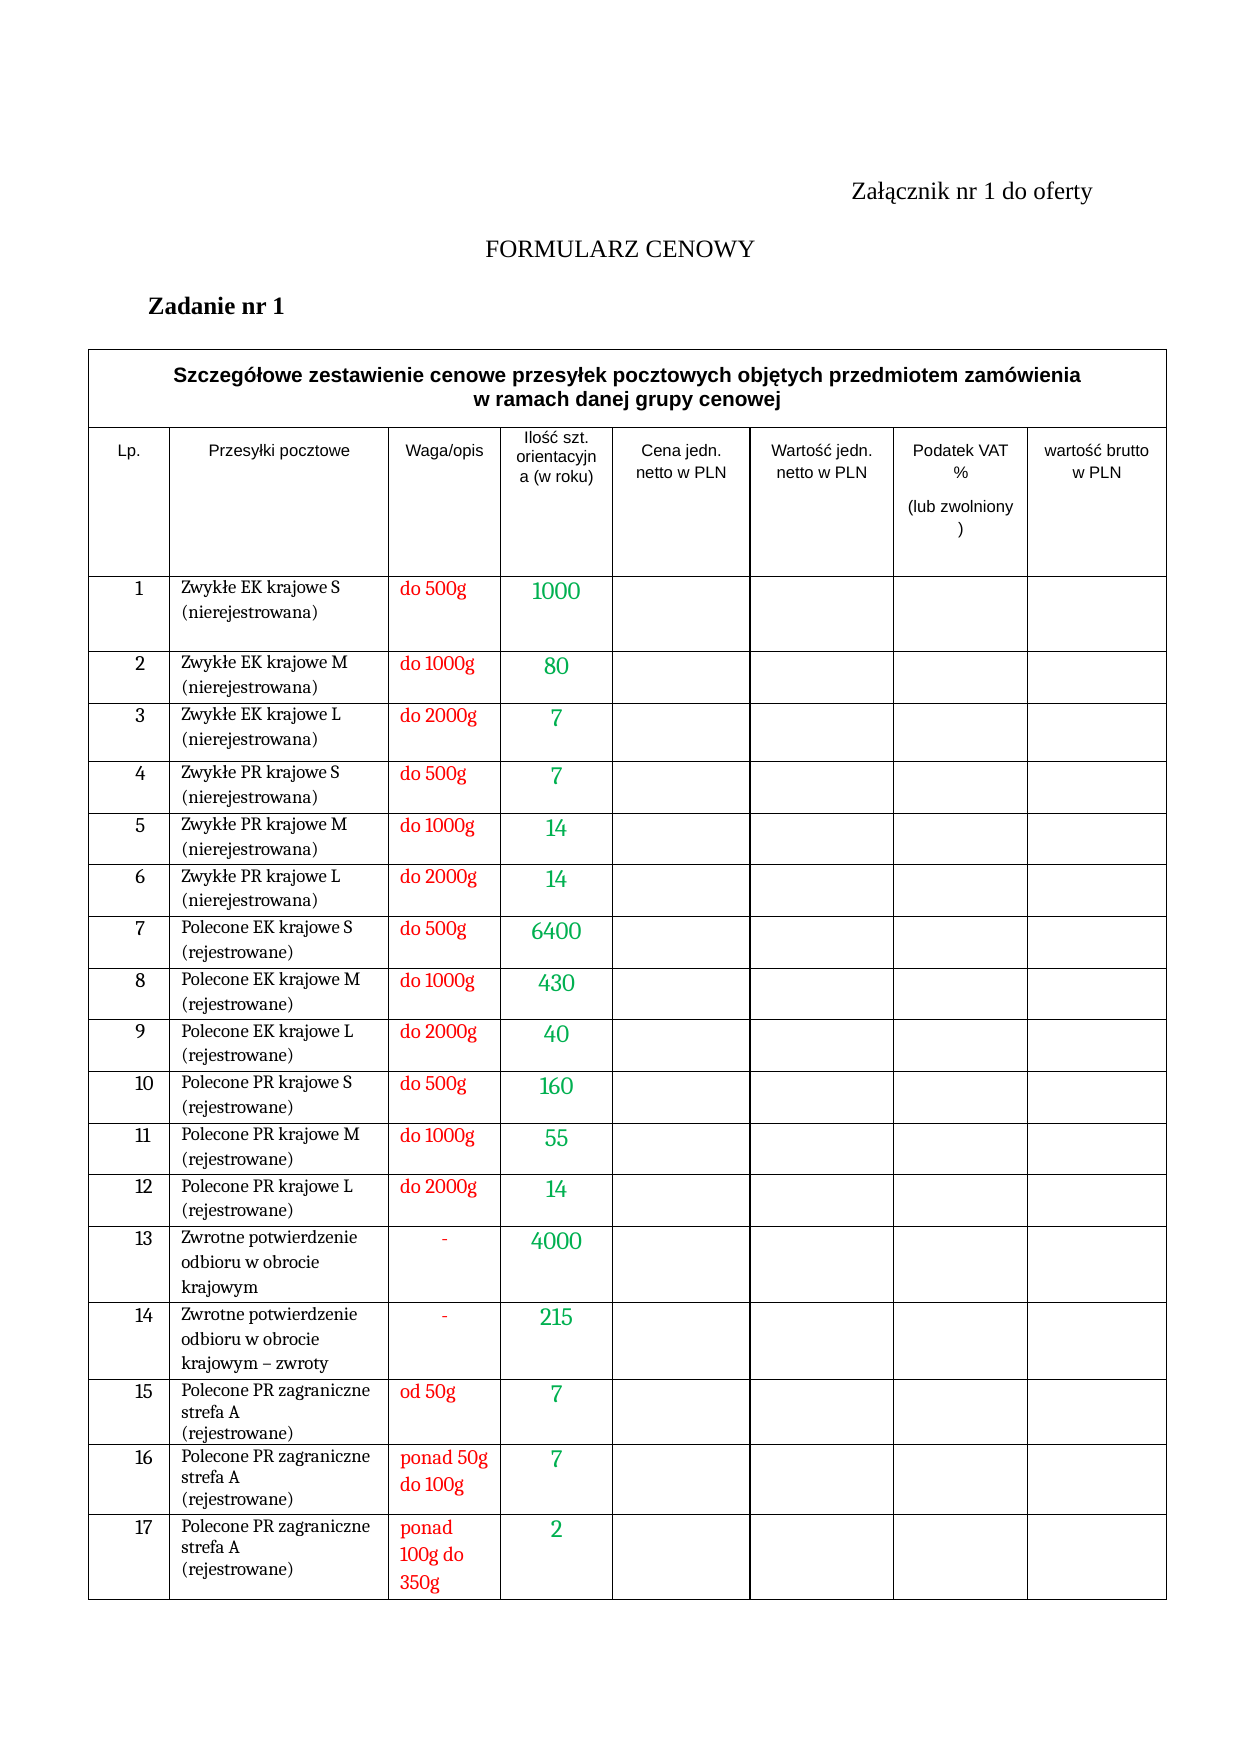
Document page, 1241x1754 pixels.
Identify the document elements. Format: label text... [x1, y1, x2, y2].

table_cell [1028, 1303, 1166, 1379]
table_cell 8 [89, 969, 169, 1019]
table_cell 55 [501, 1124, 612, 1174]
table_cell 14 [89, 1303, 169, 1379]
table_cell [894, 1124, 1027, 1174]
table_cell [613, 1380, 749, 1444]
table_cell [1028, 917, 1166, 967]
table_cell 13 [89, 1227, 169, 1302]
table_cell [1028, 1072, 1166, 1122]
table_cell [1028, 969, 1166, 1019]
table_cell [1028, 577, 1166, 651]
table_cell Zwykłe PR krajowe S (nierejestrowana) [170, 762, 388, 812]
table_cell [751, 1020, 893, 1071]
table_cell [894, 577, 1027, 651]
table_cell [894, 1445, 1027, 1514]
table_cell [751, 1072, 893, 1122]
table_cell [613, 762, 749, 812]
table_cell [613, 969, 749, 1019]
table_cell 5 [89, 814, 169, 864]
table_cell Polecone EK krajowe M (rejestrowane) [170, 969, 388, 1019]
table_cell do 1000g [389, 969, 500, 1019]
table_cell [751, 704, 893, 761]
table_cell [894, 1227, 1027, 1302]
table_cell do 2000g [389, 1175, 500, 1226]
table_cell 14 [501, 865, 612, 916]
table_cell [894, 762, 1027, 812]
table_cell [751, 969, 893, 1019]
table_cell 10 [89, 1072, 169, 1122]
table_cell do 500g [389, 762, 500, 812]
table_cell [1028, 1020, 1166, 1071]
table_header Szczegółowe zestawienie cenowe przesyłek pocztowych objętych przedmiotem zamówienia w ramach danej grupy cenowej [89, 350, 1166, 427]
table_cell [751, 814, 893, 864]
table_cell do 1000g [389, 652, 500, 703]
table_cell [1028, 704, 1166, 761]
table_cell [751, 1303, 893, 1379]
table_cell Zwrotne potwierdzenie odbioru w obrocie krajowym – zwroty [170, 1303, 388, 1379]
table_cell Podatek VAT % (lub zwolniony) [894, 428, 1027, 576]
table_cell Waga/opis [389, 428, 500, 576]
table_cell [751, 762, 893, 812]
table_cell [894, 1072, 1027, 1122]
table_cell do 500g [389, 577, 500, 651]
table_cell Polecone PR krajowe L (rejestrowane) [170, 1175, 388, 1226]
table_cell [613, 577, 749, 651]
table_cell [613, 865, 749, 916]
table_cell Polecone EK krajowe L (rejestrowane) [170, 1020, 388, 1071]
table_cell - [389, 1227, 500, 1302]
table_cell [613, 1072, 749, 1122]
table_cell do 1000g [389, 1124, 500, 1174]
table_cell Zwykłe EK krajowe M (nierejestrowana) [170, 652, 388, 703]
table_cell Polecone PR zagraniczne strefa A (rejestrowane) [170, 1445, 388, 1514]
table_cell 2 [501, 1515, 612, 1599]
table_cell 3 [89, 704, 169, 761]
table_cell [1028, 1445, 1166, 1514]
table_cell Zwykłe PR krajowe L (nierejestrowana) [170, 865, 388, 916]
table_cell 16 [89, 1445, 169, 1514]
table_cell 14 [501, 1175, 612, 1226]
table_cell [613, 1515, 749, 1599]
text Załącznik nr 1 do oferty [148, 176, 1093, 205]
table_cell 7 [501, 762, 612, 812]
table_cell [751, 1124, 893, 1174]
table_cell Zwykłe PR krajowe M (nierejestrowana) [170, 814, 388, 864]
table_cell ponad 50g do 100g [389, 1445, 500, 1514]
table_cell 7 [89, 917, 169, 967]
table_cell Zwrotne potwierdzenie odbioru w obrocie krajowym [170, 1227, 388, 1302]
table_cell do 2000g [389, 865, 500, 916]
table_cell 4 [89, 762, 169, 812]
table_cell wartość brutto w PLN [1028, 428, 1166, 576]
table_cell [894, 652, 1027, 703]
text FORMULARZ CENOWY [148, 234, 1093, 263]
table_cell 215 [501, 1303, 612, 1379]
table_cell 2 [89, 652, 169, 703]
table_cell [894, 865, 1027, 916]
table_cell 7 [501, 1445, 612, 1514]
table_cell 9 [89, 1020, 169, 1071]
table_cell Wartość jedn. netto w PLN [751, 428, 893, 576]
table_cell 11 [89, 1124, 169, 1174]
table_cell 80 [501, 652, 612, 703]
table_cell Zwykłe EK krajowe S (nierejestrowana) [170, 577, 388, 651]
table_cell [613, 652, 749, 703]
table_cell [613, 814, 749, 864]
table_cell [1028, 762, 1166, 812]
table_cell Lp. [89, 428, 169, 576]
table_cell [613, 1227, 749, 1302]
table_cell [1028, 865, 1166, 916]
table_cell 1 [89, 577, 169, 651]
table_cell od 50g [389, 1380, 500, 1444]
table_cell [1028, 1515, 1166, 1599]
table_cell do 500g [389, 917, 500, 967]
table_cell 160 [501, 1072, 612, 1122]
table_cell [1028, 1380, 1166, 1444]
table_cell [613, 1124, 749, 1174]
table_cell [613, 704, 749, 761]
table_cell [751, 1445, 893, 1514]
table_cell [613, 1445, 749, 1514]
table_cell 6 [89, 865, 169, 916]
table_cell 430 [501, 969, 612, 1019]
table_cell 7 [501, 1380, 612, 1444]
table_cell 7 [501, 704, 612, 761]
table_cell [894, 969, 1027, 1019]
table_cell [751, 577, 893, 651]
table_cell [751, 652, 893, 703]
table_cell Przesyłki pocztowe [170, 428, 388, 576]
table_cell [751, 917, 893, 967]
table_cell [751, 1515, 893, 1599]
table_cell do 1000g [389, 814, 500, 864]
table_cell [894, 1020, 1027, 1071]
table_cell Polecone PR zagraniczne strefa A (rejestrowane) [170, 1380, 388, 1444]
table_cell 4000 [501, 1227, 612, 1302]
table_cell [1028, 652, 1166, 703]
table_cell 14 [501, 814, 612, 864]
table_cell 1000 [501, 577, 612, 651]
table_cell [894, 1175, 1027, 1226]
table_cell [894, 704, 1027, 761]
table_cell [1028, 1124, 1166, 1174]
table_cell [613, 1020, 749, 1071]
table_cell [613, 917, 749, 967]
table_cell [894, 1380, 1027, 1444]
table_cell ponad 100g do 350g [389, 1515, 500, 1599]
table_cell Polecone PR krajowe S (rejestrowane) [170, 1072, 388, 1122]
table_cell [894, 917, 1027, 967]
table_cell Ilość szt. orientacyjna (w roku) [501, 428, 612, 576]
table_cell Polecone PR krajowe M (rejestrowane) [170, 1124, 388, 1174]
table_cell - [389, 1303, 500, 1379]
text Zadanie nr 1 [148, 291, 1093, 320]
table_cell 6400 [501, 917, 612, 967]
table_cell [751, 1380, 893, 1444]
table_cell Zwykłe EK krajowe L (nierejestrowana) [170, 704, 388, 761]
table_cell do 2000g [389, 1020, 500, 1071]
table_cell 15 [89, 1380, 169, 1444]
table_cell Polecone PR zagraniczne strefa A (rejestrowane) [170, 1515, 388, 1599]
table_cell 12 [89, 1175, 169, 1226]
table_cell [751, 865, 893, 916]
table_cell Cena jedn. netto w PLN [613, 428, 749, 576]
table_cell [894, 814, 1027, 864]
table_cell 17 [89, 1515, 169, 1599]
table_cell [1028, 1227, 1166, 1302]
table_cell do 2000g [389, 704, 500, 761]
table_cell [1028, 1175, 1166, 1226]
table_cell do 500g [389, 1072, 500, 1122]
table_cell [751, 1175, 893, 1226]
table_cell [751, 1227, 893, 1302]
table_cell 40 [501, 1020, 612, 1071]
table_cell [613, 1303, 749, 1379]
table_cell [613, 1175, 749, 1226]
table_cell Polecone EK krajowe S (rejestrowane) [170, 917, 388, 967]
table_cell [1028, 814, 1166, 864]
table_cell [894, 1303, 1027, 1379]
table_cell [894, 1515, 1027, 1599]
